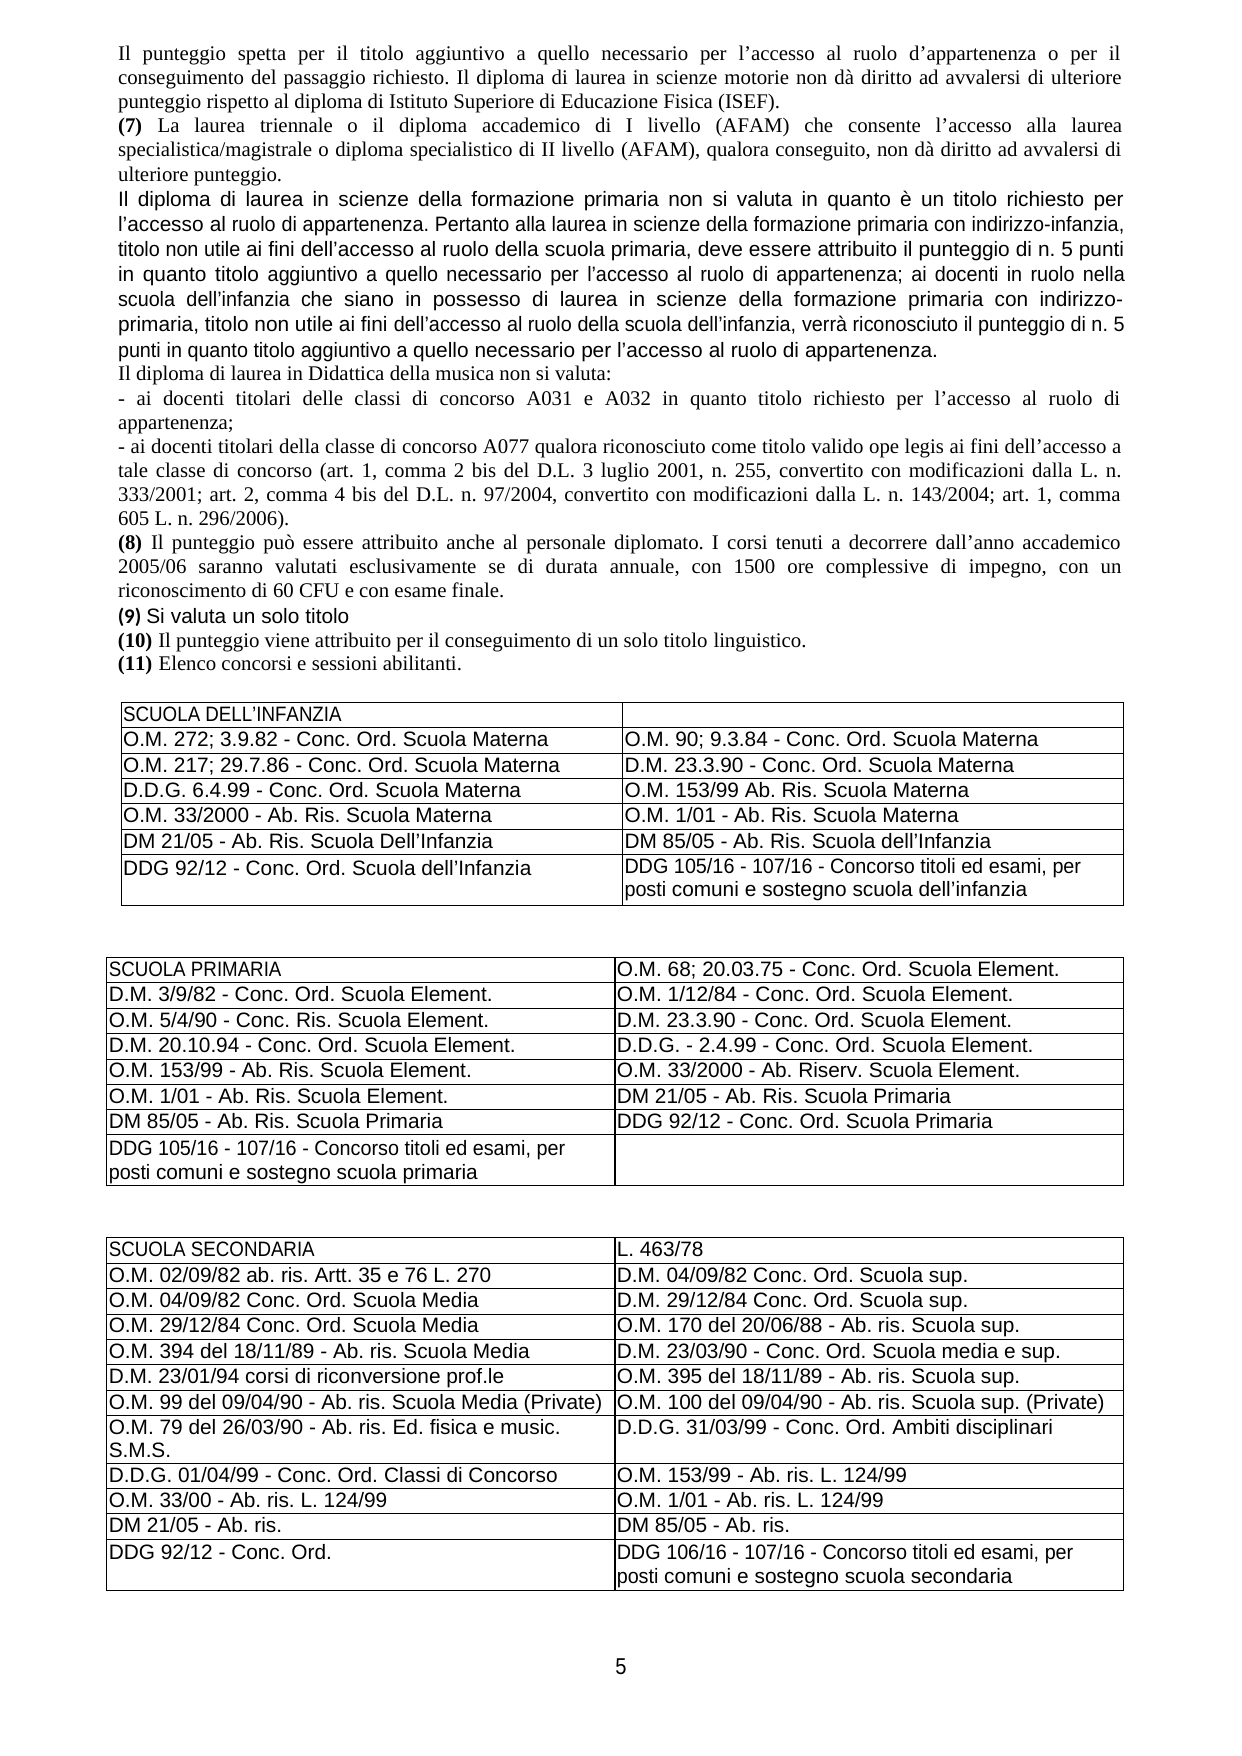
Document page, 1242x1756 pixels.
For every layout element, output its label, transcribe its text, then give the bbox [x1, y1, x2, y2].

table_cell O.M. 153/99 Ab. Ris. Scuola Materna [623, 779, 1123, 803]
table_cell O.M. 33/2000 - Ab. Ris. Scuola Materna [122, 804, 622, 829]
table_cell O.M. 1/01 - Ab. Ris. Scuola Materna [623, 804, 1123, 829]
table_cell [616, 1135, 1123, 1185]
table_cell O.M. 04/09/82 Conc. Ord. Scuola Media [107, 1289, 614, 1313]
table_cell O.M. 272; 3.9.82 - Conc. Ord. Scuola Materna [122, 728, 622, 752]
table_cell O.M. 02/09/82 ab. ris. Artt. 35 e 76 L. 270 [107, 1264, 614, 1288]
table_cell D.M. 23/03/90 - Conc. Ord. Scuola media e sup. [616, 1340, 1123, 1364]
table_cell DDG 92/12 - Conc. Ord. Scuola dell’Infanzia [122, 855, 622, 905]
table_cell O.M. 153/99 - Ab. Ris. Scuola Element. [107, 1060, 614, 1084]
table_header SCUOLA PRIMARIA [107, 958, 614, 982]
table_cell O.M. 394 del 18/11/89 - Ab. ris. Scuola Media [107, 1340, 614, 1364]
table_header SCUOLA SECONDARIA [107, 1238, 614, 1263]
table_cell D.M. 23.3.90 - Conc. Ord. Scuola Element. [616, 1009, 1123, 1033]
table_cell DDG 92/12 - Conc. Ord. [107, 1540, 614, 1589]
table_cell DDG 92/12 - Conc. Ord. Scuola Primaria [616, 1110, 1123, 1134]
table_cell O.M. 33/00 - Ab. ris. L. 124/99 [107, 1489, 614, 1513]
table_cell O.M. 33/2000 - Ab. Riserv. Scuola Element. [616, 1060, 1123, 1084]
table_cell O.M. 99 del 09/04/90 - Ab. ris. Scuola Media (Private) [107, 1391, 614, 1415]
table_cell D.M. 23/01/94 corsi di riconversione prof.le [107, 1365, 614, 1390]
table_cell O.M. 1/01 - Ab. ris. L. 124/99 [616, 1489, 1123, 1513]
table_header [623, 703, 1123, 727]
table_header L. 463/78 [616, 1238, 1123, 1263]
table_cell D.D.G. 31/03/99 - Conc. Ord. Ambiti disciplinari [616, 1416, 1123, 1462]
list Il punteggio può essere attribuito anche al personale diplomato. I corsi tenuti a decorrere dall’anno accademico 2005/06 saranno valutati esclusivamente se di durata annuale, con 1500 ore complessive di impegno, con un riconoscimento di 60 CFU e con esame finale. [118, 530, 1123, 602]
table_cell D.M. 04/09/82 Conc. Ord. Scuola sup. [616, 1264, 1123, 1288]
table_cell O.M. 1/01 - Ab. Ris. Scuola Element. [107, 1085, 614, 1109]
table_cell O.M. 153/99 - Ab. ris. L. 124/99 [616, 1464, 1123, 1488]
list ai docenti titolari della classe di concorso A077 qualora riconosciuto come titolo valido ope legis ai fini dell’accesso a tale classe di concorso (art. 1, comma 2 bis del D.L. 3 luglio 2001, n. 255, convertito con modificazioni dalla L. n. 333/2001; art. 2, comma 4 bis del D.L. n. 97/2004, convertito con modificazioni dalla L. n. 143/2004; art. 1, comma 605 L. n. 296/2006). [118, 434, 1123, 530]
table_cell DM 85/05 - Ab. Ris. Scuola dell’Infanzia [623, 830, 1123, 854]
table_cell D.D.G. 01/04/99 - Conc. Ord. Classi di Concorso [107, 1464, 614, 1488]
list Elenco concorsi e sessioni abilitanti. [118, 652, 1135, 676]
table_cell O.M. 79 del 26/03/90 - Ab. ris. Ed. fisica e music. S.M.S. [107, 1416, 614, 1462]
list Si valuta un solo titolo [118, 603, 1135, 628]
list Il punteggio viene attribuito per il conseguimento di un solo titolo linguistico. [118, 628, 1135, 652]
table_cell D.M. 23.3.90 - Conc. Ord. Scuola Materna [623, 754, 1123, 778]
table_cell O.M. 90; 9.3.84 - Conc. Ord. Scuola Materna [623, 728, 1123, 752]
table_header O.M. 68; 20.03.75 - Conc. Ord. Scuola Element. [616, 958, 1123, 982]
table_cell O.M. 29/12/84 Conc. Ord. Scuola Media [107, 1315, 614, 1339]
table_cell DM 21/05 - Ab. Ris. Scuola Primaria [616, 1085, 1123, 1109]
table_cell O.M. 170 del 20/06/88 - Ab. ris. Scuola sup. [616, 1315, 1123, 1339]
text Il diploma di laurea in scienze della formazione primaria non si valuta in quanto è un titolo richiesto per l’accesso al ruolo di appartenenza. Pertanto alla laurea in scienze della formazione primaria con indirizzo-infanzia, titolo non utile ai fini dell’accesso al ruolo della scuola primaria, deve essere attribuito il punteggio di n. 5 punti in quanto titolo aggiuntivo a quello necessario per l’accesso al ruolo di appartenenza; ai docenti in ruolo nella scuola dell’infanzia che siano in possesso di laurea in scienze della formazione primaria con indirizzo-primaria, titolo non utile ai fini dell’accesso al ruolo della scuola dell’infanzia, verrà riconosciuto il punteggio di n. 5 punti in quanto titolo aggiuntivo a quello necessario per l’accesso al ruolo di appartenenza. [118, 187, 1124, 361]
table_cell O.M. 100 del 09/04/90 - Ab. ris. Scuola sup. (Private) [616, 1391, 1123, 1415]
table_header SCUOLA DELL’INFANZIA [122, 703, 622, 727]
text Il punteggio spetta per il titolo aggiuntivo a quello necessario per l’accesso al ruolo d’appartenenza o per il conseguimento del passaggio richiesto. Il diploma di laurea in scienze motorie non dà diritto ad avvalersi di ulteriore punteggio rispetto al diploma di Istituto Superiore di Educazione Fisica (ISEF). [118, 41, 1123, 113]
table_cell DDG 105/16 - 107/16 - Concorso titoli ed esami, per posti comuni e sostegno scuola primaria [107, 1135, 614, 1185]
table_cell O.M. 395 del 18/11/89 - Ab. ris. Scuola sup. [616, 1365, 1123, 1390]
list La laurea triennale o il diploma accademico di I livello (AFAM) che consente l’accesso alla laurea specialistica/magistrale o diploma specialistico di II livello (AFAM), qualora conseguito, non dà diritto ad avvalersi di ulteriore punteggio. [118, 113, 1124, 186]
table_cell D.M. 29/12/84 Conc. Ord. Scuola sup. [616, 1289, 1123, 1313]
table_cell O.M. 217; 29.7.86 - Conc. Ord. Scuola Materna [122, 754, 622, 778]
table_cell O.M. 1/12/84 - Conc. Ord. Scuola Element. [616, 983, 1123, 1008]
table_cell DDG 105/16 - 107/16 - Concorso titoli ed esami, per posti comuni e sostegno scuola dell’infanzia [623, 855, 1123, 905]
table_cell O.M. 5/4/90 - Conc. Ris. Scuola Element. [107, 1009, 614, 1033]
table_cell D.D.G. - 2.4.99 - Conc. Ord. Scuola Element. [616, 1034, 1123, 1058]
table_cell DM 21/05 - Ab. Ris. Scuola Dell’Infanzia [122, 830, 622, 854]
table_cell DM 85/05 - Ab. ris. [616, 1514, 1123, 1538]
list ai docenti titolari delle classi di concorso A031 e A032 in quanto titolo richiesto per l’accesso al ruolo di appartenenza; [118, 386, 1123, 434]
table_cell D.M. 20.10.94 - Conc. Ord. Scuola Element. [107, 1034, 614, 1058]
table_cell DM 21/05 - Ab. ris. [107, 1514, 614, 1538]
text Il diploma di laurea in Didattica della musica non si valuta: [118, 362, 1135, 386]
table_cell DDG 106/16 - 107/16 - Concorso titoli ed esami, per posti comuni e sostegno scuola secondaria [616, 1540, 1123, 1589]
table_cell D.M. 3/9/82 - Conc. Ord. Scuola Element. [107, 983, 614, 1008]
table_cell D.D.G. 6.4.99 - Conc. Ord. Scuola Materna [122, 779, 622, 803]
table_cell DM 85/05 - Ab. Ris. Scuola Primaria [107, 1110, 614, 1134]
